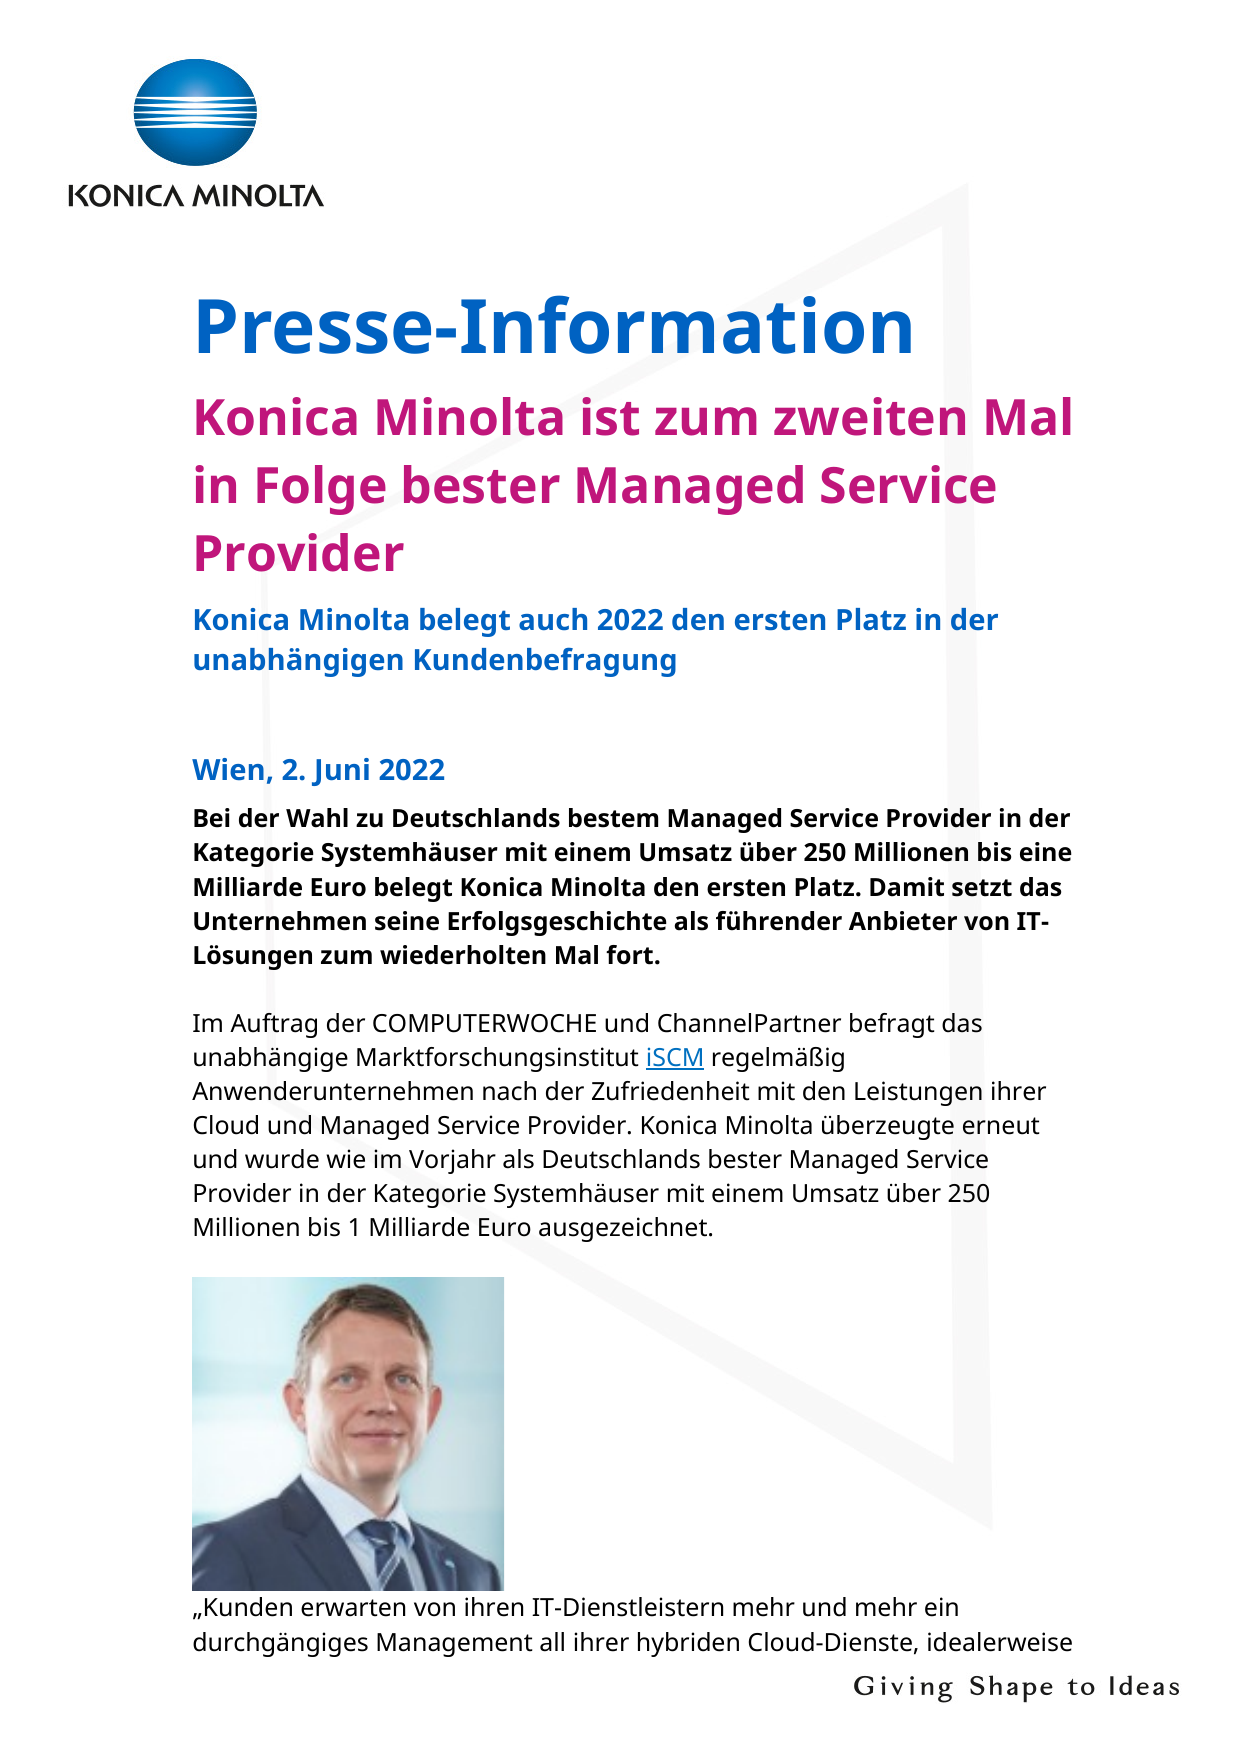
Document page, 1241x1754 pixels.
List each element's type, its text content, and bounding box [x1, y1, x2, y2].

text Wien, 2. Juni 2022 [192, 749, 1079, 788]
text Im Auftrag der COMPUTERWOCHE und ChannelPartner befragt das unabhängige Marktforschungsinstitut iSCM regelmäßig Anwenderunternehmen nach der Zufriedenheit mit den Leistungen ihrer Cloud und Managed Service Provider. Konica Minolta überzeugte erneut und wurde wie im Vorjahr als Deutschlands bester Managed Service Provider in der Kategorie Systemhäuser mit einem Umsatz über 250 Millionen bis 1 Milliarde Euro ausgezeichnet. [192, 1005, 1078, 1244]
text Konica Minolta ist zum zweiten Mal in Folge bester Managed Service Provider [192, 382, 1079, 587]
picture [0, 0, 1239, 1753]
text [192, 1590, 1122, 1658]
text Bei der Wahl zu Deutschlands bestem Managed Service Provider in der Kategorie Systemhäuser mit einem Umsatz über 250 Millionen bis eine Milliarde Euro belegt Konica Minolta den ersten Platz. Damit setzt das Unternehmen seine Erfolgsgeschichte als führender Anbieter von IT-Lösungen zum wiederholten Mal fort. [192, 801, 1078, 971]
title Presse-Information [192, 288, 1079, 370]
text Konica Minolta belegt auch 2022 den ersten Platz in der unabhängigen Kundenbefragung [192, 599, 1079, 678]
